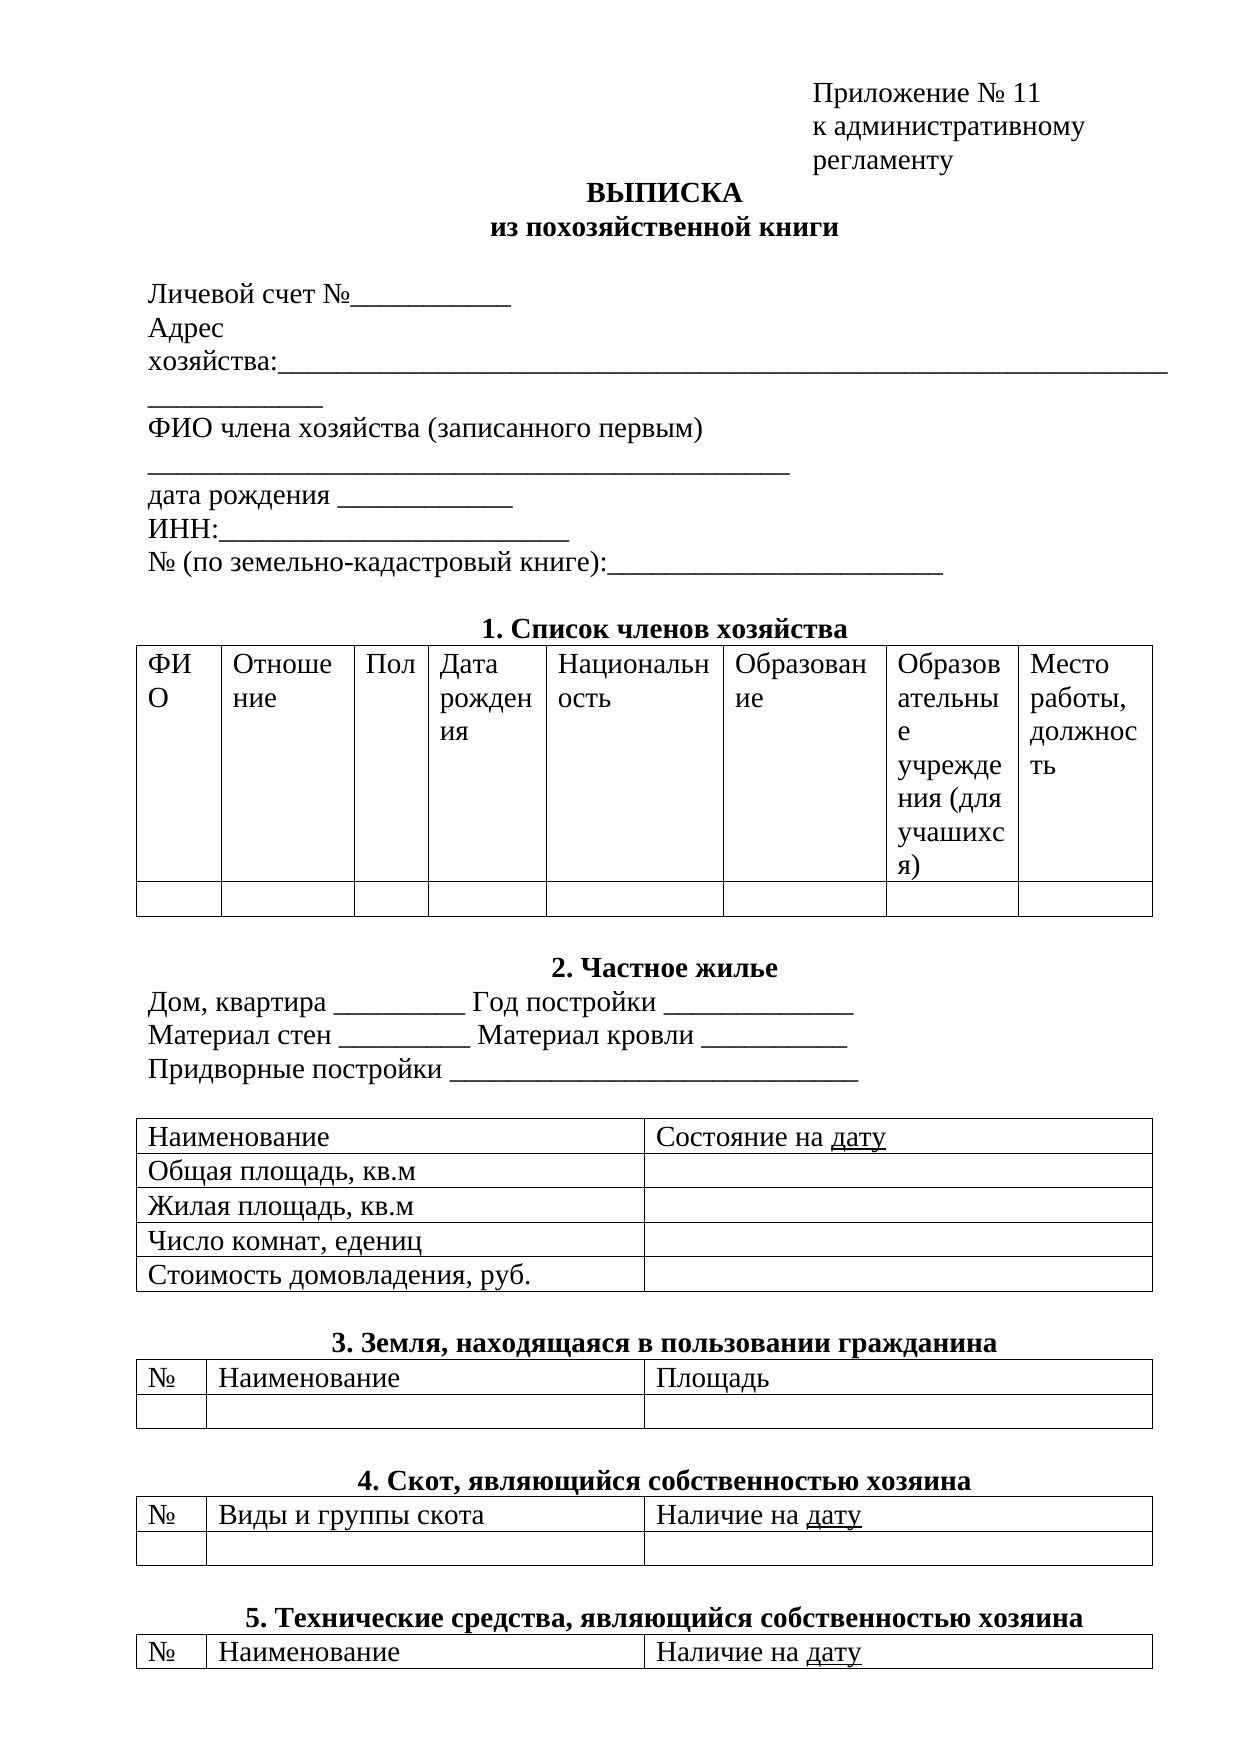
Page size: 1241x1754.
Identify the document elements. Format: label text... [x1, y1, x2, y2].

table_cell Жилая площадь, кв.м [137, 1188, 644, 1222]
table_cell [645, 1223, 1152, 1256]
table_header Образование [724, 646, 886, 881]
table_cell [645, 1188, 1152, 1222]
table_cell [222, 882, 354, 916]
table_header Пол [355, 646, 428, 881]
table_cell [207, 1532, 644, 1565]
table_cell [355, 882, 428, 916]
text Дом, квартира _________ Год постройки _____________ [148, 984, 1181, 1017]
table_header Место работы, должность [1019, 646, 1152, 881]
table_header Наличие на дату [645, 1497, 1152, 1531]
table_header Наименование [137, 1119, 644, 1152]
table_header Национальность [547, 646, 723, 881]
table_cell [137, 1532, 206, 1565]
text Личевой счет №___________ [148, 276, 1181, 310]
text Придворные постройки ____________________________ [148, 1051, 1181, 1084]
table_cell [429, 882, 546, 916]
table_cell [887, 882, 1018, 916]
table_header ФИО [137, 646, 221, 881]
table_cell Общая площадь, кв.м [137, 1154, 644, 1187]
text Материал стен _________ Материал кровли __________ [148, 1017, 1181, 1051]
text 2. Частное жилье [148, 950, 1181, 984]
table_cell Стоимость домовладения, руб. [137, 1257, 644, 1291]
text 3. Земля, находящаяся в пользовании гражданина [148, 1325, 1181, 1359]
text 5. Технические средства, являющийся собственностью хозяина [148, 1600, 1181, 1633]
table_cell [645, 1257, 1152, 1291]
table_header № [137, 1497, 206, 1531]
text 4. Скот, являющийся собственностью хозяина [148, 1463, 1181, 1496]
table_header № [137, 1360, 206, 1393]
table_header Состояние на дату [645, 1119, 1152, 1152]
text № (по земельно-кадастровый книге):_______________________ [148, 544, 1181, 578]
table_header № [137, 1635, 206, 1668]
table_cell [1019, 882, 1152, 916]
table_cell [137, 882, 221, 916]
text Приложение № 11 [812, 75, 1176, 108]
text Адрес хозяйства:_________________________________________________________________________ [148, 310, 1181, 410]
table_cell [137, 1395, 206, 1428]
table_header Дата рождения [429, 646, 546, 881]
table_cell [547, 882, 723, 916]
text ФИО члена хозяйства (записанного первым) ____________________________________________ дата рождения ____________ [148, 410, 1181, 511]
table_cell [724, 882, 886, 916]
table_cell [645, 1154, 1152, 1187]
table_header Наличие на дату [645, 1635, 1152, 1668]
table_header Площадь [645, 1360, 1152, 1393]
table_header Отношение [222, 646, 354, 881]
table_header Наименование [207, 1360, 644, 1393]
text 1. Список членов хозяйства [148, 612, 1181, 645]
text ИНН:________________________ [148, 511, 1181, 544]
text ВЫПИСКА из похозяйственной книги [148, 176, 1181, 243]
table_header Наименование [207, 1635, 644, 1668]
table_cell [207, 1395, 644, 1428]
text к административному регламенту [812, 108, 1176, 176]
table_cell [645, 1395, 1152, 1428]
table_cell Число комнат, едениц [137, 1223, 644, 1256]
table_cell [645, 1532, 1152, 1565]
table_header Виды и группы скота [207, 1497, 644, 1531]
table_header Образовательные учреждения (для учашихся) [887, 646, 1018, 881]
